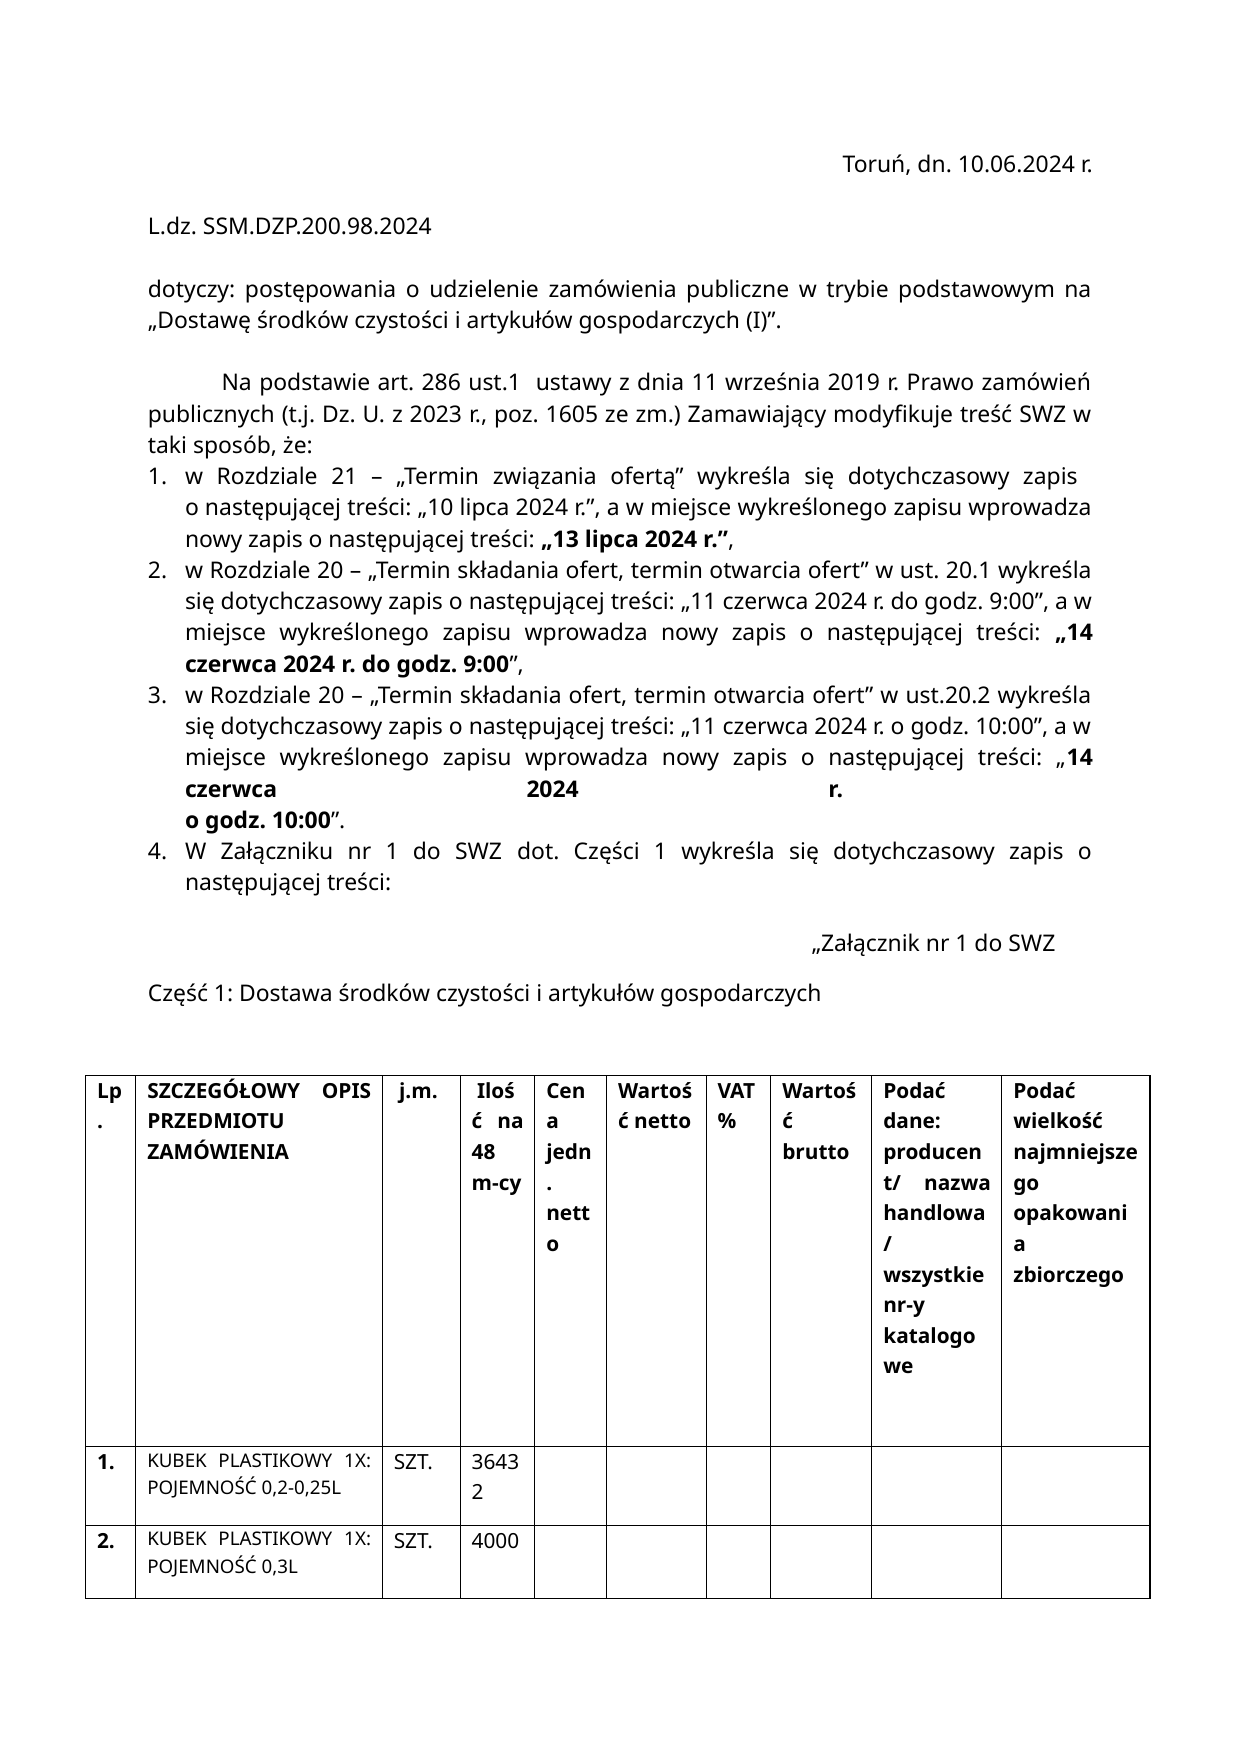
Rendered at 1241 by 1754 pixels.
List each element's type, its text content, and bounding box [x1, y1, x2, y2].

list w Rozdziale 21 – „Termin związania ofertą” wykreśla się dotychczasowy zapis o następującej treści: „10 lipca 2024 r.”, a w miejsce wykreślonego zapisu wprowadza nowy zapis o następującej treści: „13 lipca 2024 r.”, [148, 460, 1093, 554]
table_cell KUBEK PLASTIKOWY 1X: POJEMNOŚĆ 0,3L [136, 1526, 382, 1597]
table_cell [607, 1526, 706, 1597]
table_cell [872, 1447, 1001, 1525]
table_cell SZT. [383, 1526, 460, 1597]
table_header SZCZEGÓŁOWY OPIS PRZEDMIOTU ZAMÓWIENIA [136, 1076, 382, 1446]
table_header Ilość na 48 m-cy [461, 1076, 534, 1446]
list dotyczy: postępowania o udzielenie zamówienia publiczne w trybie podstawowym na „Dostawę środków czystości i artykułów gospodarczych (I)”. [148, 273, 1093, 335]
table_cell 4000 [461, 1526, 534, 1597]
list W Załączniku nr 1 do SWZ dot. Części 1 wykreśla się dotychczasowy zapis o następującej treści: [148, 835, 1093, 898]
list Na podstawie art. 286 ust.1 ustawy z dnia 11 września 2019 r. Prawo zamówień publicznych (t.j. Dz. U. z 2023 r., poz. 1605 ze zm.) Zamawiający modyfikuje treść SWZ w taki sposób, że: [148, 366, 1093, 460]
table_cell [535, 1447, 606, 1525]
text Toruń, dn. 10.06.2024 r. [148, 148, 1093, 179]
table_header Podać wielkość najmniejszego opakowania zbiorczego [1002, 1076, 1149, 1446]
table_cell KUBEK PLASTIKOWY 1X: POJEMNOŚĆ 0,2-0,25L [136, 1447, 382, 1525]
text „Załącznik nr 1 do SWZ [811, 927, 1093, 958]
table_header Lp. [86, 1076, 135, 1446]
table_header Wartość netto [607, 1076, 706, 1446]
list w Rozdziale 20 – „Termin składania ofert, termin otwarcia ofert” w ust.20.2 wykreśla się dotychczasowy zapis o następującej treści: „11 czerwca 2024 r. o godz. 10:00”, a w miejsce wykreślonego zapisu wprowadza nowy zapis o następującej treści: „14 czerwca 2024 r. o godz. 10:00”. [148, 679, 1093, 835]
table_header j.m. [383, 1076, 460, 1446]
table_cell [771, 1526, 871, 1597]
table_header VAT % [707, 1076, 770, 1446]
table_cell 36432 [461, 1447, 534, 1525]
table_cell 2. [86, 1526, 135, 1597]
table_header Cena jedn. netto [535, 1076, 606, 1446]
table_cell [607, 1447, 706, 1525]
table_cell [707, 1526, 770, 1597]
table_cell [771, 1447, 871, 1525]
table_header Wartość brutto [771, 1076, 871, 1446]
table_cell [872, 1526, 1001, 1597]
table_cell [1002, 1526, 1149, 1597]
table_cell 1. [86, 1447, 135, 1525]
table_header Podać dane: producent/ nazwa handlowa/ wszystkie nr-y katalogowe [872, 1076, 1001, 1446]
table_cell [1002, 1447, 1149, 1525]
table_cell [707, 1447, 770, 1525]
table_cell SZT. [383, 1447, 460, 1525]
list w Rozdziale 20 – „Termin składania ofert, termin otwarcia ofert” w ust. 20.1 wykreśla się dotychczasowy zapis o następującej treści: „11 czerwca 2024 r. do godz. 9:00”, a w miejsce wykreślonego zapisu wprowadza nowy zapis o następującej treści: „14 czerwca 2024 r. do godz. 9:00”, [148, 554, 1093, 679]
table_cell [535, 1526, 606, 1597]
text L.dz. SSM.DZP.200.98.2024 [148, 210, 1093, 241]
text Część 1: Dostawa środków czystości i artykułów gospodarczych [148, 977, 1093, 1008]
